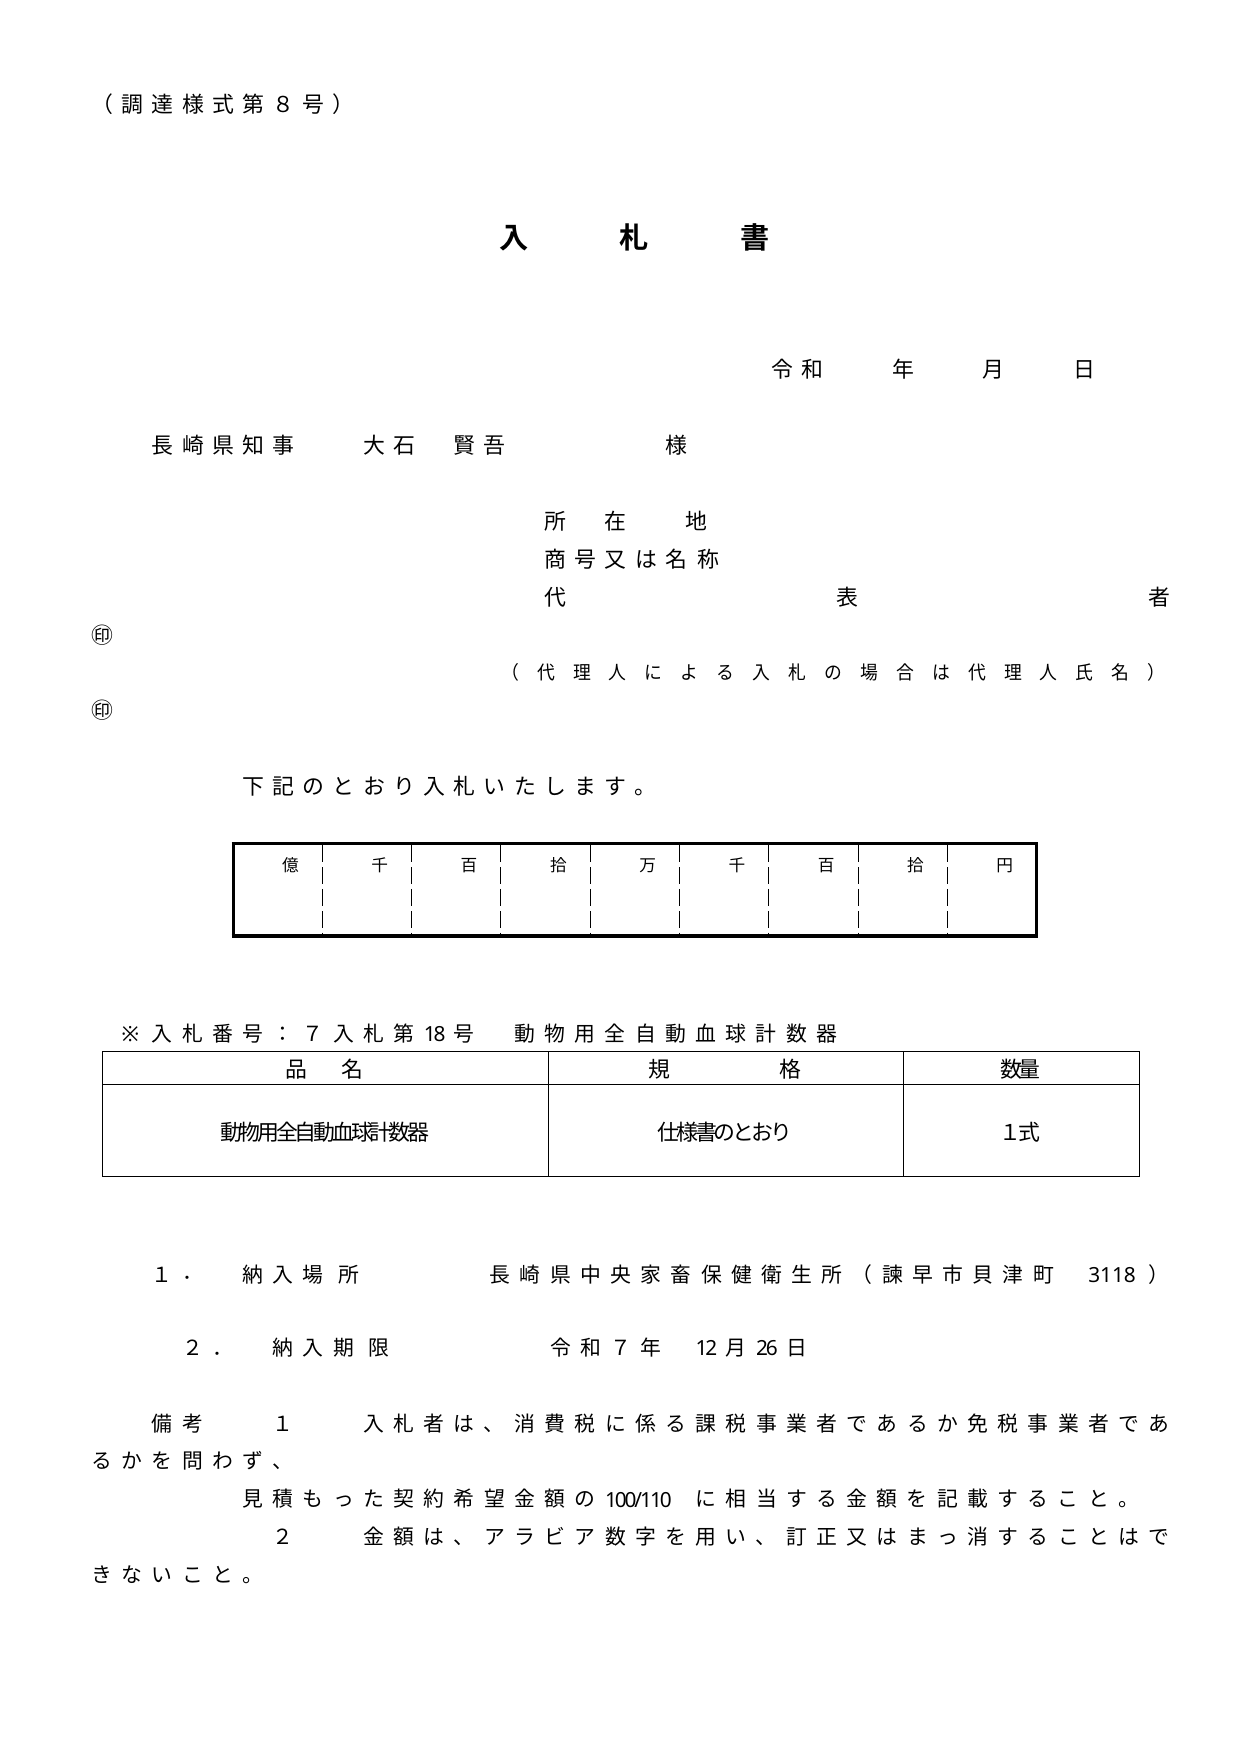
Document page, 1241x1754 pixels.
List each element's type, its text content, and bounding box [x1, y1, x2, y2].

text 商号又は名称 [91, 539, 1179, 577]
text 令和 年 月 日 [91, 349, 1103, 387]
table_cell 仕様書のとおり [549, 1085, 903, 1176]
text ２ 金額は、アラビア数字を用い、訂正又はまっ消することはできないこと。 [91, 1518, 1179, 1594]
table_header 百 [412, 845, 501, 934]
table_cell １式 [904, 1085, 1139, 1176]
text ※入札番号：７入札第18号 動物用全自動血球計数器 [91, 1013, 1179, 1051]
text 所在地 [91, 501, 1179, 539]
table_header 拾 [501, 845, 590, 934]
text １． 納入場所 長崎県中央家畜保健衛生所（諫早市貝津町3118） [91, 1253, 1179, 1291]
table_header 億 [235, 845, 322, 934]
text 見積もった契約希望金額の100/110に相当する金額を記載すること。 [91, 1480, 1179, 1518]
table_header 千 [680, 845, 769, 934]
table_header 千 [322, 845, 412, 934]
table_header 百 [769, 845, 858, 934]
text 下記のとおり入札いたします。 [0, 766, 1240, 804]
table_cell 動物用全自動血球計数器 [103, 1085, 548, 1176]
table_header 万 [590, 845, 679, 934]
table_header 品 名 [103, 1052, 548, 1084]
table_header 拾 [858, 845, 947, 934]
table_header 規 格 [549, 1052, 903, 1084]
text （代理人による入札の場合は代理人氏名） ㊞ [91, 652, 1179, 728]
table_header 数量 [904, 1052, 1139, 1084]
text 入 札 書 [91, 197, 1179, 273]
text 長崎県知事 大石 賢吾 様 [91, 425, 1179, 463]
text 代表者 ㊞ [91, 577, 1179, 652]
text （調達様式第８号） [91, 84, 1179, 122]
text 備考 １ 入札者は、消費税に係る課税事業者であるか免税事業者であるかを問わず、 [91, 1404, 1179, 1480]
table_header 円 [947, 845, 1035, 934]
text ２． 納入期限 令和７年12月26日 [91, 1329, 1179, 1367]
